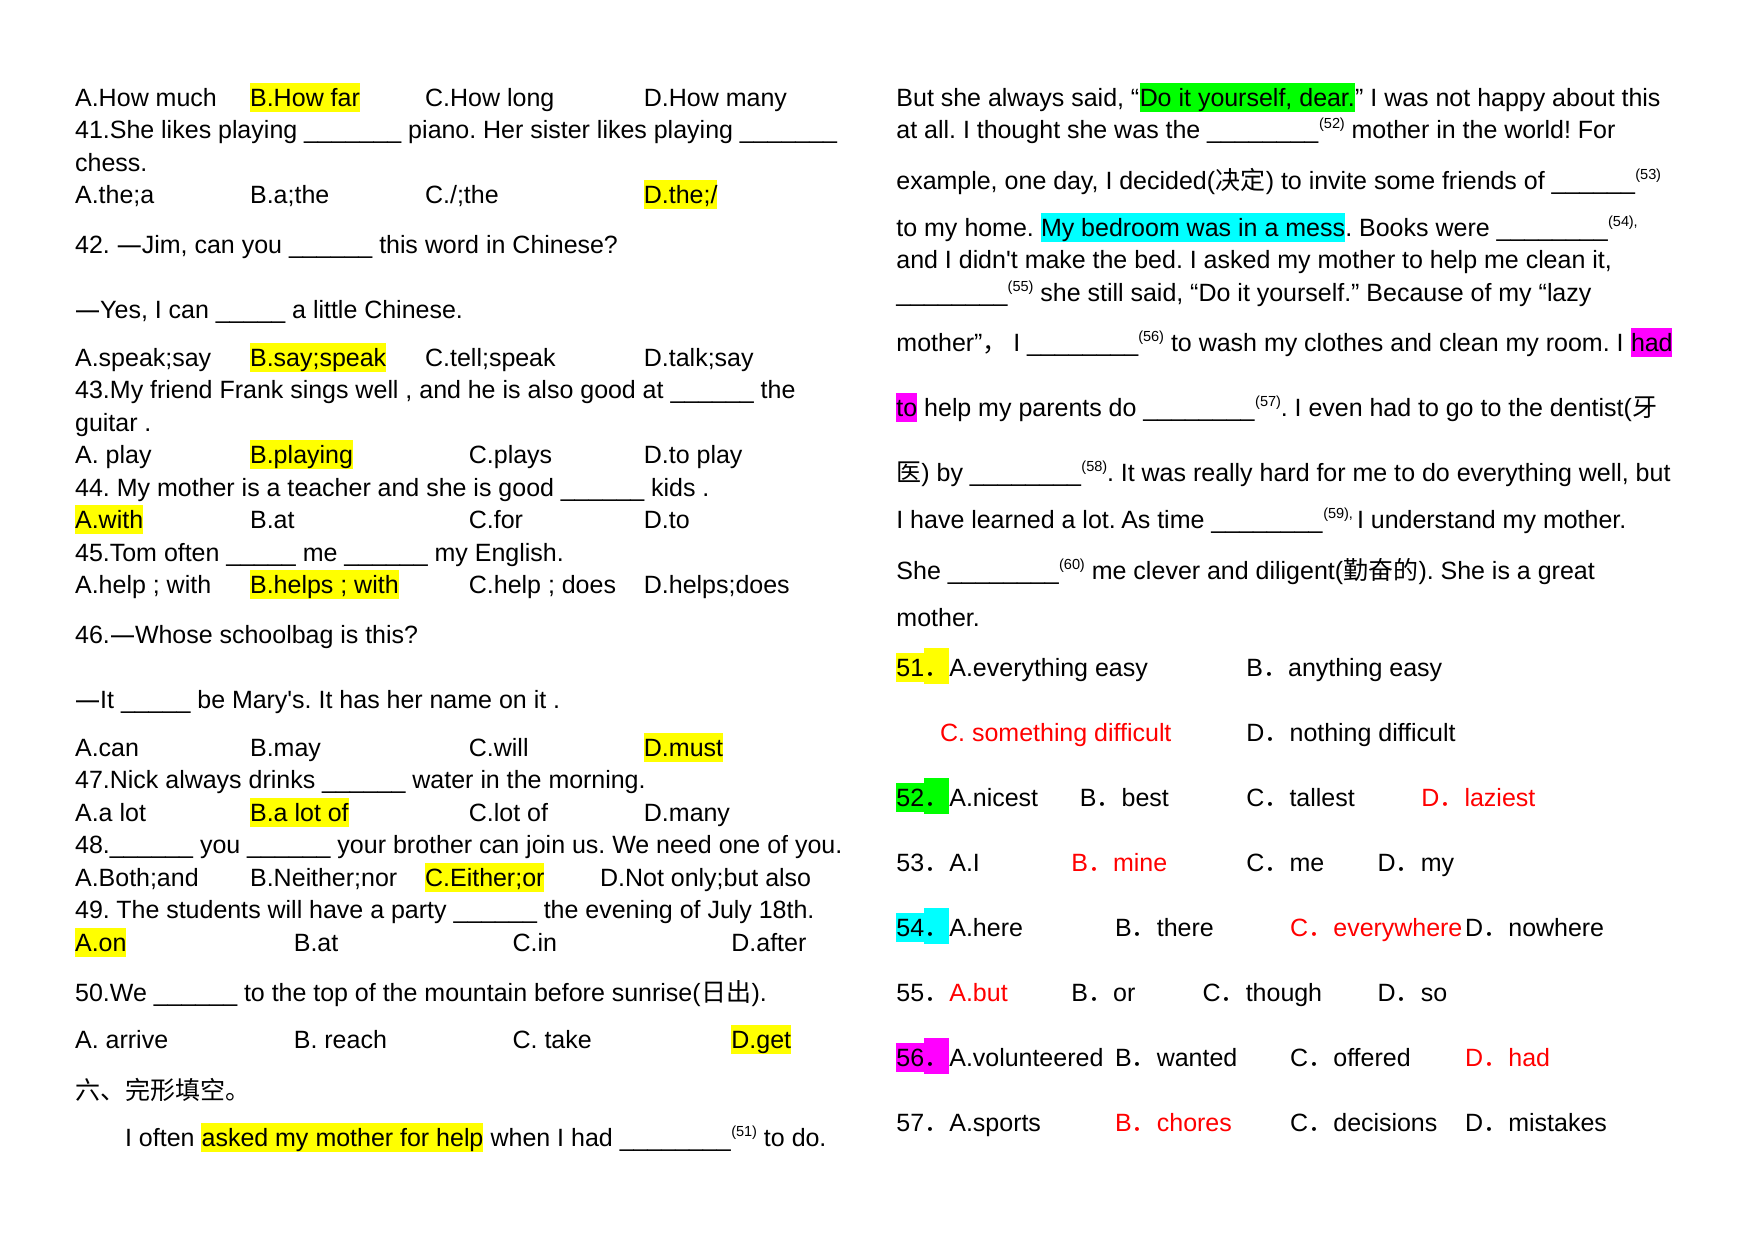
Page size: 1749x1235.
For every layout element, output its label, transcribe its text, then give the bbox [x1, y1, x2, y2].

text 50.We ______ to the top of the mountain before sunrise(日出). [75, 958, 852, 1023]
text A.help ; with B.helps ; with C.help ; does D.helps;does [75, 568, 852, 601]
text A.with B.at C.for D.to [75, 503, 852, 536]
text 53．A.I B．mine C．me D．my [896, 828, 1673, 893]
text A.on B.at C.in D.after [75, 926, 852, 958]
text I often asked my mother for help when I had ________(51) to do. But she always said, “Do it yourself, dear.” I was not happy about this at all. I thought she was the ________(52) mother in the world! For example, one day, I decided(决定) to invite some friends of ______(53) to my home. My bedroom was in a mess. Books were ________(54), and I didn't make the bed. I asked my mother to help me clean it, ________(55) she still said, “Do it yourself.” Because of my “lazy mother”， I ________(56) to wash my clothes and clean my room. I had to help my parents do ________(57). I even had to go to the dentist(牙医) by ________(58). It was really hard for me to do everything well, but I have learned a lot. As time ________(59), I understand my mother. She ________(60) me clever and diligent(勤奋的). She is a great mother. [896, 81, 1673, 633]
text 六、完形填空。 [75, 1056, 852, 1121]
text A.a lot B.a lot of C.lot of D.many [75, 796, 852, 828]
text 48.______ you ______ your brother can join us. We need one of you. [75, 828, 852, 861]
text A.Both;and B.Neither;nor C.Either;or D.Not only;but also [75, 861, 852, 893]
text 46.—Whose schoolbag is this? [75, 601, 852, 666]
text A. arrive B. reach C. take D.get [75, 1023, 852, 1056]
text A.speak;say B.say;speak C.tell;speak D.talk;say [75, 341, 852, 373]
text A.How much B.How far C.How long D.How many [75, 81, 852, 113]
text 52．A.nicest B．best C．tallest D．laziest [896, 763, 1673, 828]
text 47.Nick always drinks ______ water in the morning. [75, 763, 852, 796]
text 41.She likes playing _______ piano. Her sister likes playing _______ chess. [75, 113, 852, 178]
text 57．A.sports B．chores C．decisions D．mistakes [896, 1088, 1673, 1153]
text A.the;a B.a;the C./;the D.the;/ [75, 178, 852, 211]
text 54．A.here B．there C．everywhere D．nowhere [896, 893, 1673, 958]
text 45.Tom often _____ me ______ my English. [75, 536, 852, 568]
text 49. The students will have a party ______ the evening of July 18th. [75, 893, 852, 926]
text 55．A.but B．or C．though D．so [896, 958, 1673, 1023]
text —Yes, I can _____ a little Chinese. [75, 276, 852, 341]
text 51．A.everything easy B．anything easy [896, 633, 1673, 698]
text A.can B.may C.will D.must [75, 731, 852, 763]
text —It _____ be Mary's. It has her name on it . [75, 666, 852, 731]
text 43.My friend Frank sings well , and he is also good at ______ the guitar . [75, 373, 852, 438]
text 42. —Jim, can you ______ this word in Chinese? [75, 211, 852, 276]
text A. play B.playing C.plays D.to play [75, 438, 852, 471]
text 56．A.volunteered B．wanted C．offered D．had [896, 1023, 1673, 1088]
text C. something difficult D．nothing difficult [896, 698, 1673, 763]
text 44. My mother is a teacher and she is good ______ kids . [75, 471, 852, 503]
